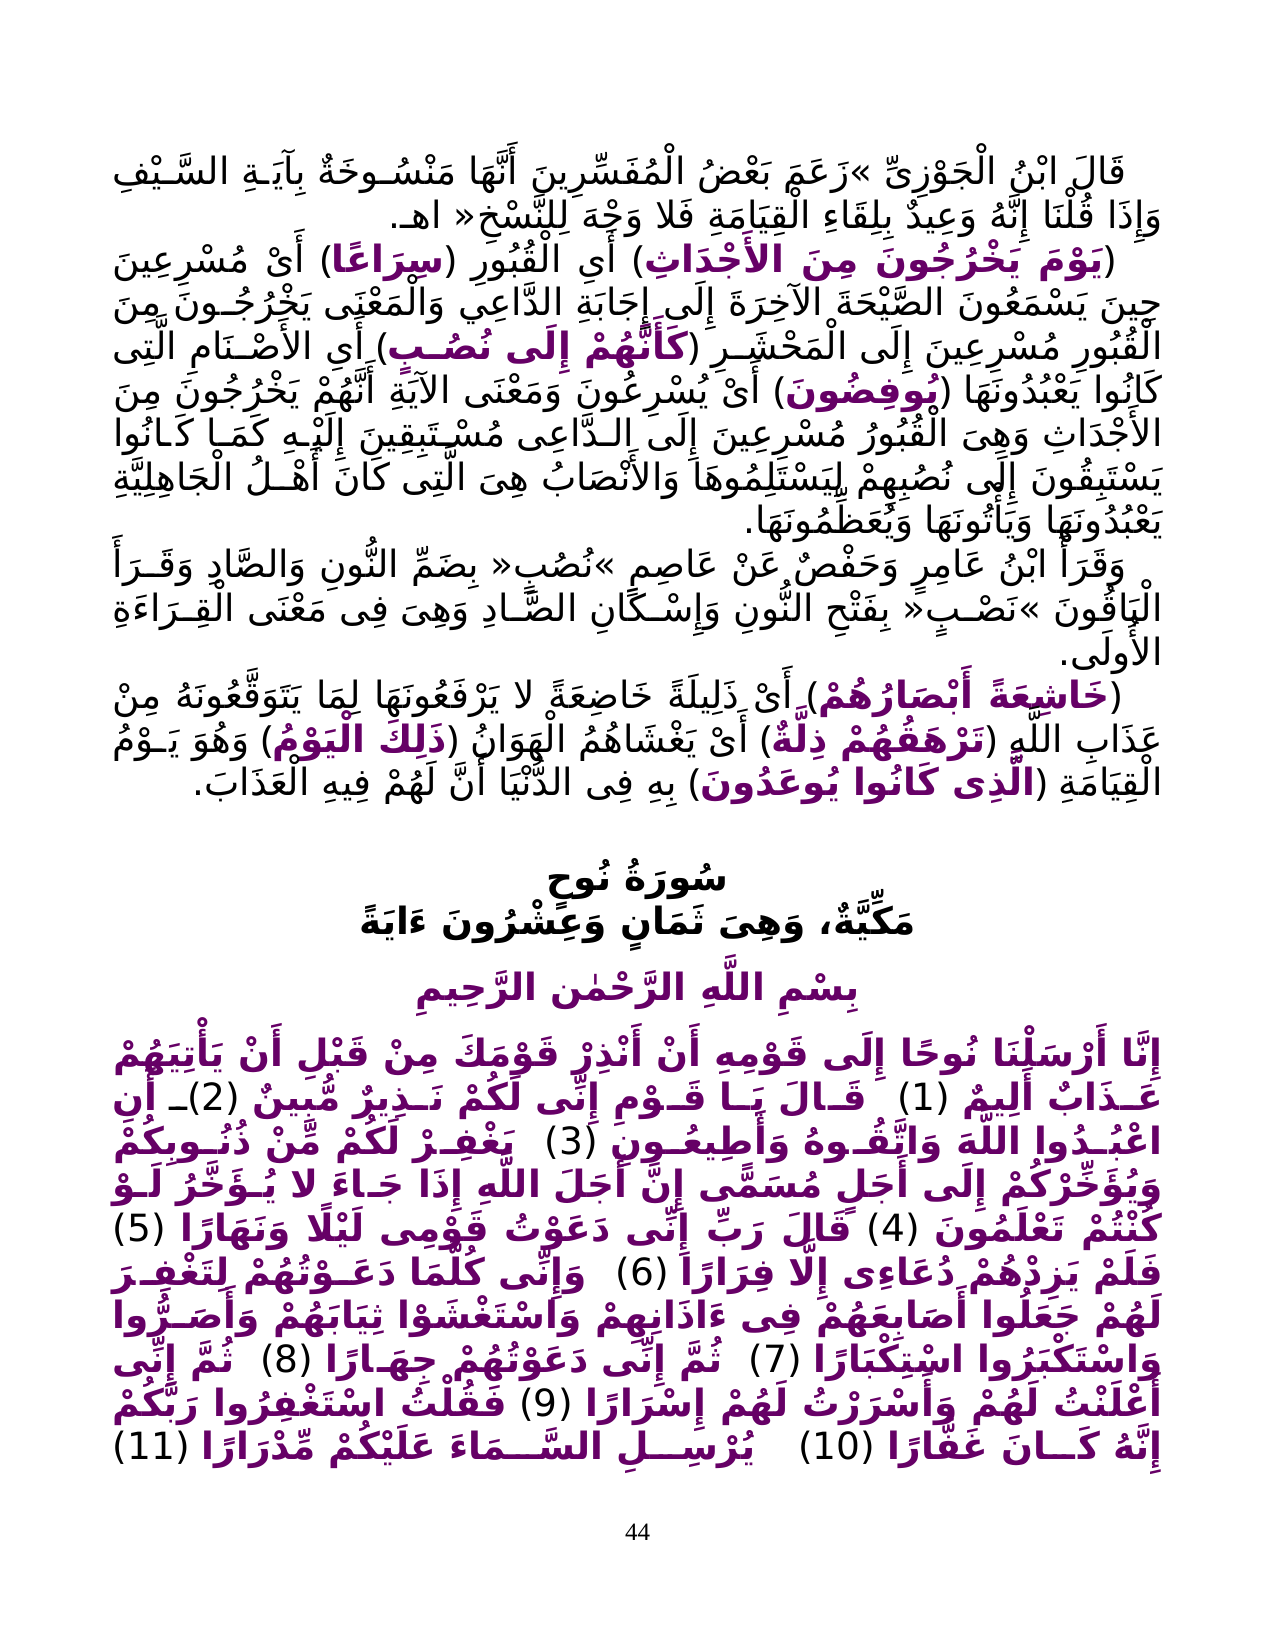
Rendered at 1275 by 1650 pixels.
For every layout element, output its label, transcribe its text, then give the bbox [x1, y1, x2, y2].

text ﴿يَوْمَ يَخْرُجُونَ مِنَ الأَجْدَاثِ﴾ أَىِ الْقُبُورِ ﴿سِرَاعًا﴾ أَىْ مُسْرِعِينَ حِينَ يَسْمَعُونَ الصَّيْحَةَ الآخِرَةَ إِلَى إِجَابَةِ الدَّاعِي وَالْمَعْنَى يَخْرُجُونَ مِنَ الْقُبُورِ مُسْرِعِينَ إِلَى الْمَحْشَرِ ﴿كَأَنَّهُمْ إِلَى نُصُبٍ﴾ أَىِ الأَصْنَامِ الَّتِى كَانُوا يَعْبُدُونَهَا ﴿يُوفِضُونَ﴾ أَىْ يُسْرِعُونَ وَمَعْنَى الآيَةِ أَنَّهُمْ يَخْرُجُونَ مِنَ الأَجْدَاثِ وَهِىَ الْقُبُورُ مُسْرِعِينَ إِلَى الدَّاعِى مُسْتَبِقِينَ إِلَيْهِ كَمَا كَانُوا يَسْتَبِقُونَ إِلَى نُصُبِهِمْ لِيَسْتَلِمُوهَا وَالأَنْصَابُ هِىَ الَّتِى كَانَ أَهْلُ الْجَاهِلِيَّةِ يَعْبُدُونَهَا وَيَأْتُونَهَا وَيُعَظِّمُونَهَا. [112, 237, 1162, 543]
text وَقَرَأَ ابْنُ عَامِرٍ وَحَفْصٌ عَنْ عَاصِمٍ »نُصُبٍ« بِضَمِّ النُّونِ وَالصَّادِ وَقَرَأَ الْبَاقُونَ »نَصْبٍ« بِفَتْحِ النُّونِ وَإِسْكَانِ الصَّادِ وَهِىَ فِى مَعْنَى الْقِرَاءَةِ الأُولَى. [112, 543, 1162, 674]
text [112, 1032, 1162, 1468]
text ﴿خَاشِعَةً أَبْصَارُهُمْ﴾ أَىْ ذَلِيلَةً خَاضِعَةً لا يَرْفَعُونَهَا لِمَا يَتَوَقَّعُونَهُ مِنْ عَذَابِ اللَّهِ ﴿تَرْهَقُهُمْ ذِلَّةٌ﴾ أَىْ يَغْشَاهُمُ الْهَوَانُ ﴿ذَلِكَ الْيَوْمُ﴾ وَهُوَ يَوْمُ الْقِيَامَةِ ﴿الَّذِى كَانُوا يُوعَدُونَ﴾ بِهِ فِى الدُّنْيَا أَنَّ لَهُمْ فِيهِ الْعَذَابَ. [112, 674, 1162, 805]
text بِسْمِ اللَّهِ الرَّحْمٰن الرَّحِيمِ [112, 966, 1162, 1009]
text مَكِّيَّةٌ، وَهِىَ ثَمَانٍ وَعِشْرُونَ ءَايَةً [112, 899, 1162, 943]
text سُورَةُ نُوحٍ [112, 856, 1162, 899]
text قَالَ ابْنُ الْجَوْزِىِّ »زَعَمَ بَعْضُ الْمُفَسِّرِينَ أَنَّهَا مَنْسُوخَةٌ بِآيَةِ السَّيْفِ وَإِذَا قُلْنَا إِنَّهُ وَعِيدٌ بِلِقَاءِ الْقِيَامَةِ فَلا وَجْهَ لِلنَّسْخِ« اهـ. [112, 150, 1162, 237]
